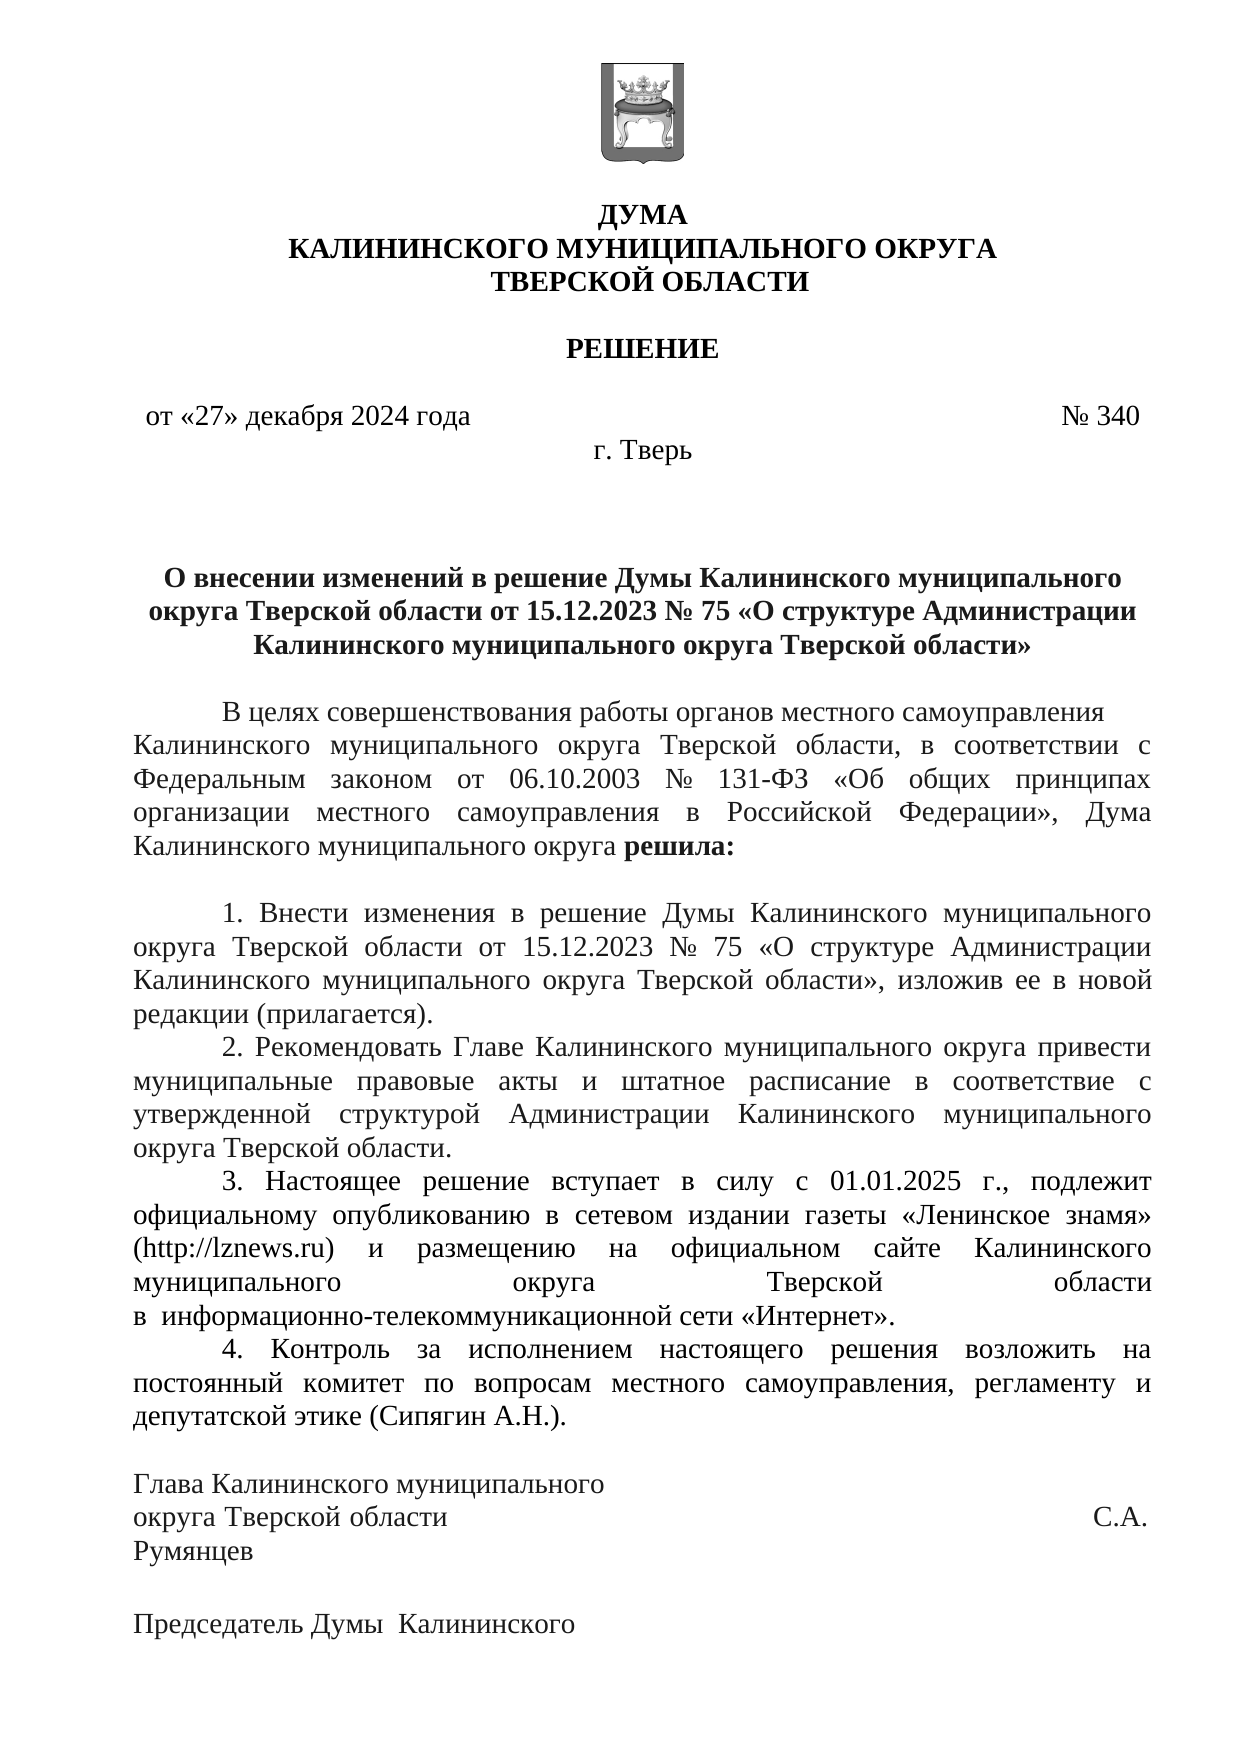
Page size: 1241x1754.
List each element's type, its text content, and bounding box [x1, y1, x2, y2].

text Председатель Думы Калининского [133, 1606, 1152, 1640]
text ТВЕРСКОЙ ОБЛАСТИ [133, 264, 1152, 298]
text Глава Калининского муниципального [133, 1466, 1152, 1499]
text Калининского муниципального округа Тверской области, в соответствии с Федеральным законом от 06.10.2003 № 131-ФЗ «Об общих принципах организации местного самоуправления в Российской Федерации», Дума Калининского муниципального округа решила: [133, 727, 1152, 862]
text г. Тверь [133, 432, 1152, 466]
picture [601, 63, 684, 164]
text ДУМА [133, 197, 1152, 231]
text 4. Контроль за исполнением настоящего решения возложить на постоянный комитет по вопросам местного самоуправления, регламенту и депутатской этике (Сипягин А.Н.). [133, 1331, 1152, 1432]
text О внесении изменений в решение Думы Калининского муниципального округа Тверской области от 15.12.2023 № 75 «О структуре Администрации Калининского муниципального округа Тверской области» [133, 560, 1152, 660]
text 3. Настоящее решение вступает в силу с 01.01.2025 г., подлежит официальному опубликованию в сетевом издании газеты «Ленинское знамя» (http://lznews.ru) и размещению на официальном сайте Калининского муниципального округа Тверской области в информационно-телекоммуникационной сети «Интернет». [133, 1163, 1152, 1331]
text округа Тверской области С.А. Румянцев [133, 1499, 1152, 1566]
text КАЛИНИНСКОГО МУНИЦИПАЛЬНОГО ОКРУГА [133, 231, 1152, 264]
text 2. Рекомендовать Главе Калининского муниципального округа привести муниципальные правовые акты и штатное расписание в соответствие с утвержденной структурой Администрации Калининского муниципального округа Тверской области. [133, 1029, 1152, 1163]
text 1. Внести изменения в решение Думы Калининского муниципального округа Тверской области от 15.12.2023 № 75 «О структуре Администрации Калининского муниципального округа Тверской области», изложив ее в новой редакции (прилагается). [133, 895, 1152, 1029]
text РЕШЕНИЕ [133, 331, 1152, 365]
text от «27» декабря 2024 года № 340 [133, 398, 1152, 432]
text В целях совершенствования работы органов местного самоуправления [133, 694, 1152, 727]
